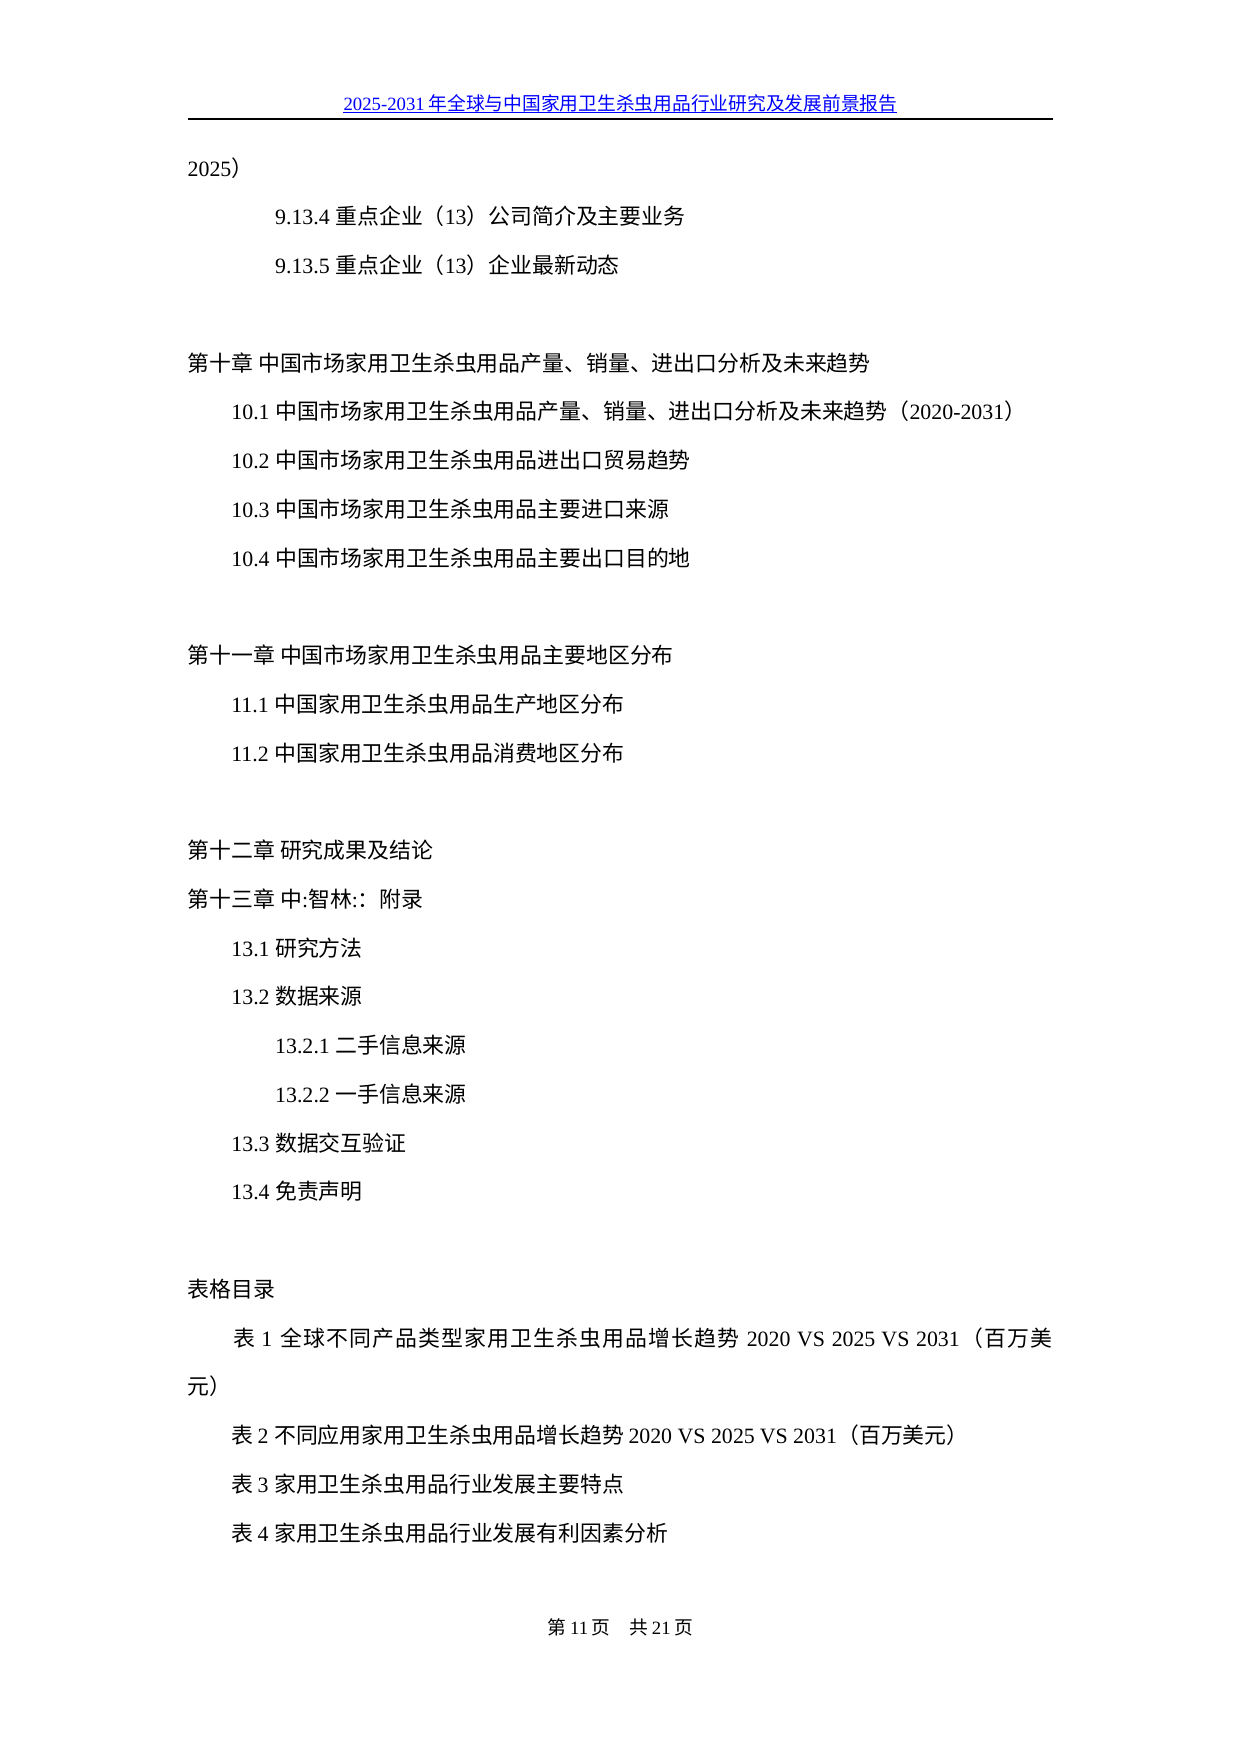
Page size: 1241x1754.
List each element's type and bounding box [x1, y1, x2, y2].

text [187, 150, 1053, 1548]
